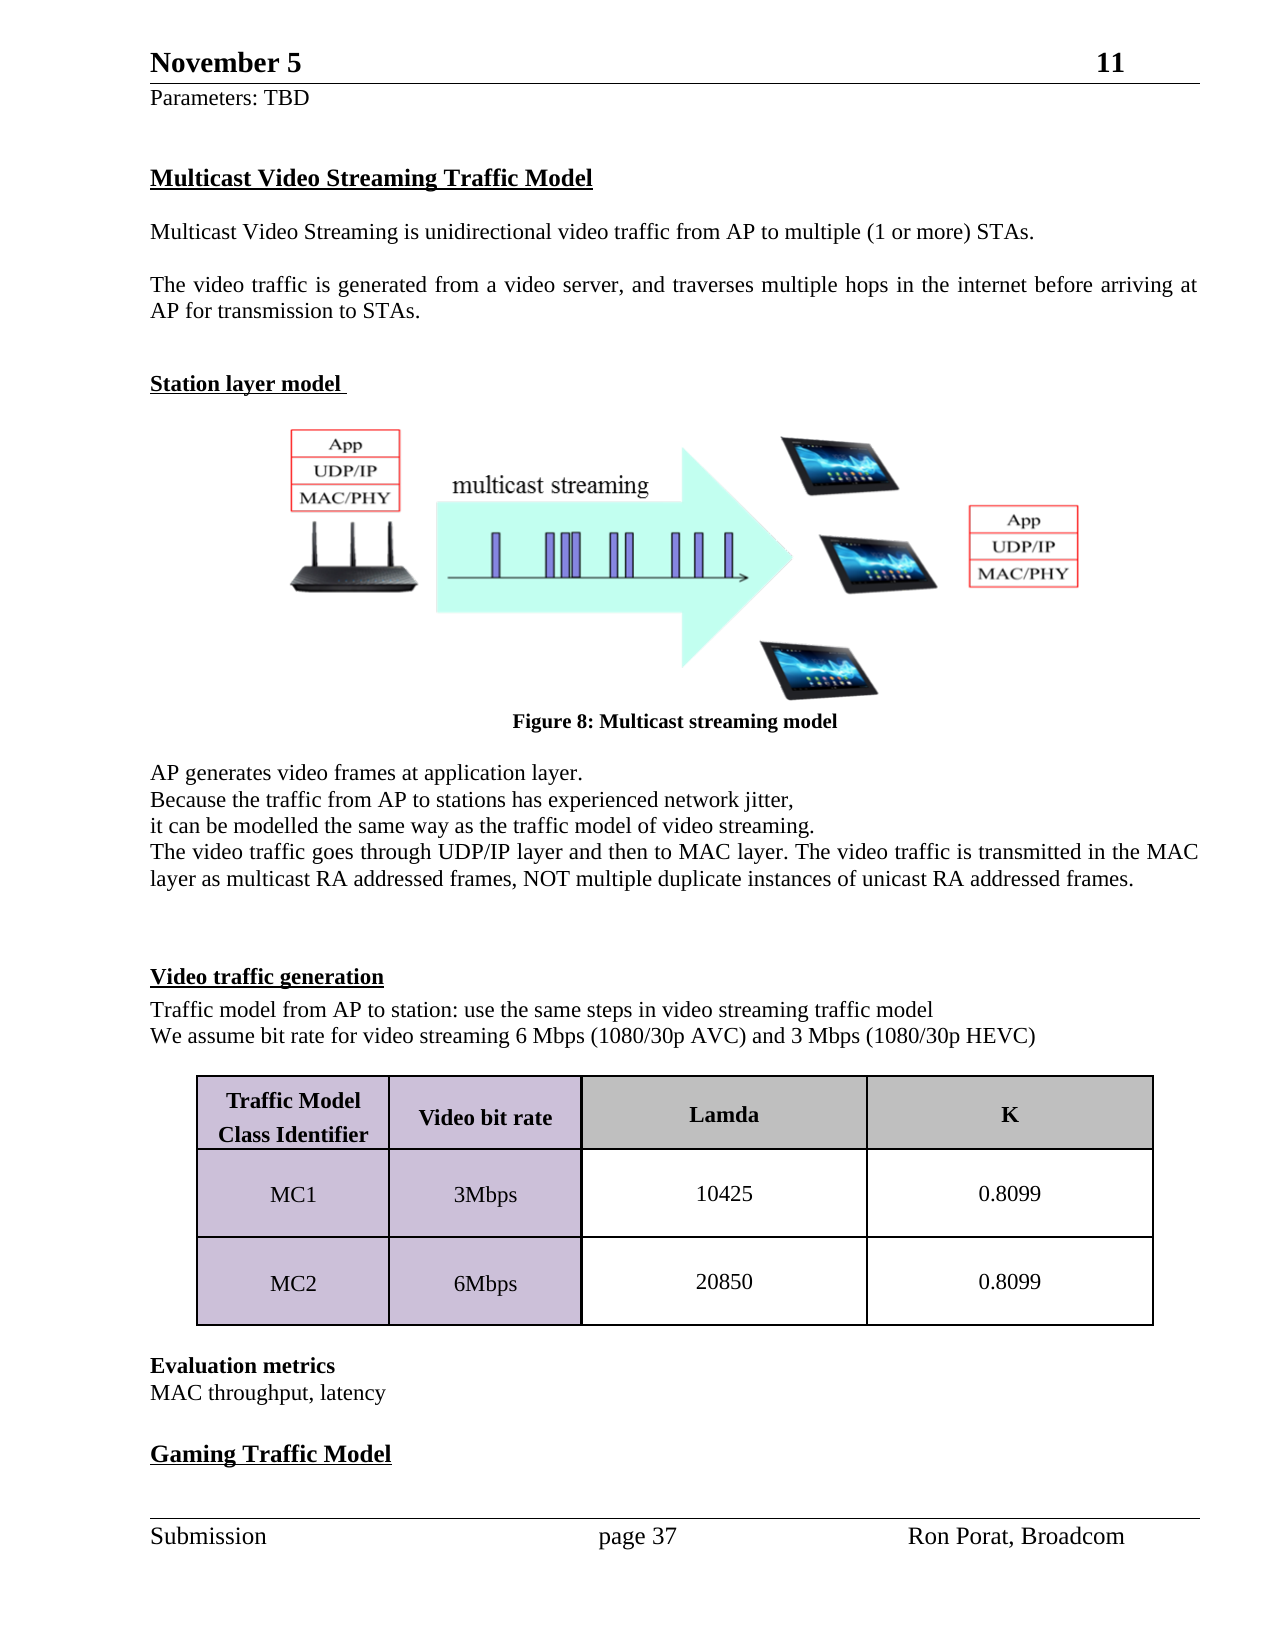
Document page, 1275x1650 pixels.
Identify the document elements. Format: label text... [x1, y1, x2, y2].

table_cell 20850 [583, 1238, 866, 1324]
table_cell 3Mbps [390, 1150, 580, 1236]
table_header Traffic Model Class Identifier [198, 1077, 388, 1148]
table_cell 10425 [583, 1150, 866, 1236]
subtitle Station layer model [150, 370, 1200, 396]
table_cell MC2 [198, 1238, 388, 1324]
subtitle Gaming Traffic Model [150, 1439, 1200, 1467]
text We assume bit rate for video streaming 6 Mbps (1080/30p AVC) and 3 Mbps (1080/30p HEVC) [150, 1022, 1200, 1049]
text Multicast Video Streaming is unidirectional video traffic from AP to multiple (1 or more) STAs. [150, 218, 1200, 245]
text The video traffic goes through UDP/IP layer and then to MAC layer. The video traffic is transmitted in the MAC layer as multicast RA addressed frames, NOT multiple duplicate instances of unicast RA addressed frames. [150, 838, 1200, 891]
text MAC throughput, latency [150, 1379, 1200, 1405]
text The video traffic is generated from a video server, and traverses multiple hops in the internet before arriving at AP for transmission to STAs. [150, 271, 1200, 324]
text Traffic model from AP to station: use the same steps in video streaming traffic model [150, 996, 1200, 1022]
table_header Video bit rate [390, 1077, 580, 1148]
text it can be modelled the same way as the traffic model of video streaming. [150, 812, 1200, 838]
table_cell 0.8099 [868, 1238, 1152, 1324]
text Evaluation metrics [150, 1352, 1200, 1379]
table_header Lamda [583, 1077, 866, 1148]
table_header K [868, 1077, 1152, 1148]
text Parameters: TBD [150, 84, 1200, 111]
text Because the traffic from AP to stations has experienced network jitter, [150, 786, 1200, 812]
subtitle Video traffic generation [150, 963, 1200, 990]
table_cell 0.8099 [868, 1150, 1152, 1236]
subtitle Multicast Video Streaming Traffic Model [150, 163, 1200, 192]
table_cell MC1 [198, 1150, 388, 1236]
table_cell 6Mbps [390, 1238, 580, 1324]
picture [268, 428, 1082, 709]
text AP generates video frames at application layer. [150, 759, 1200, 786]
